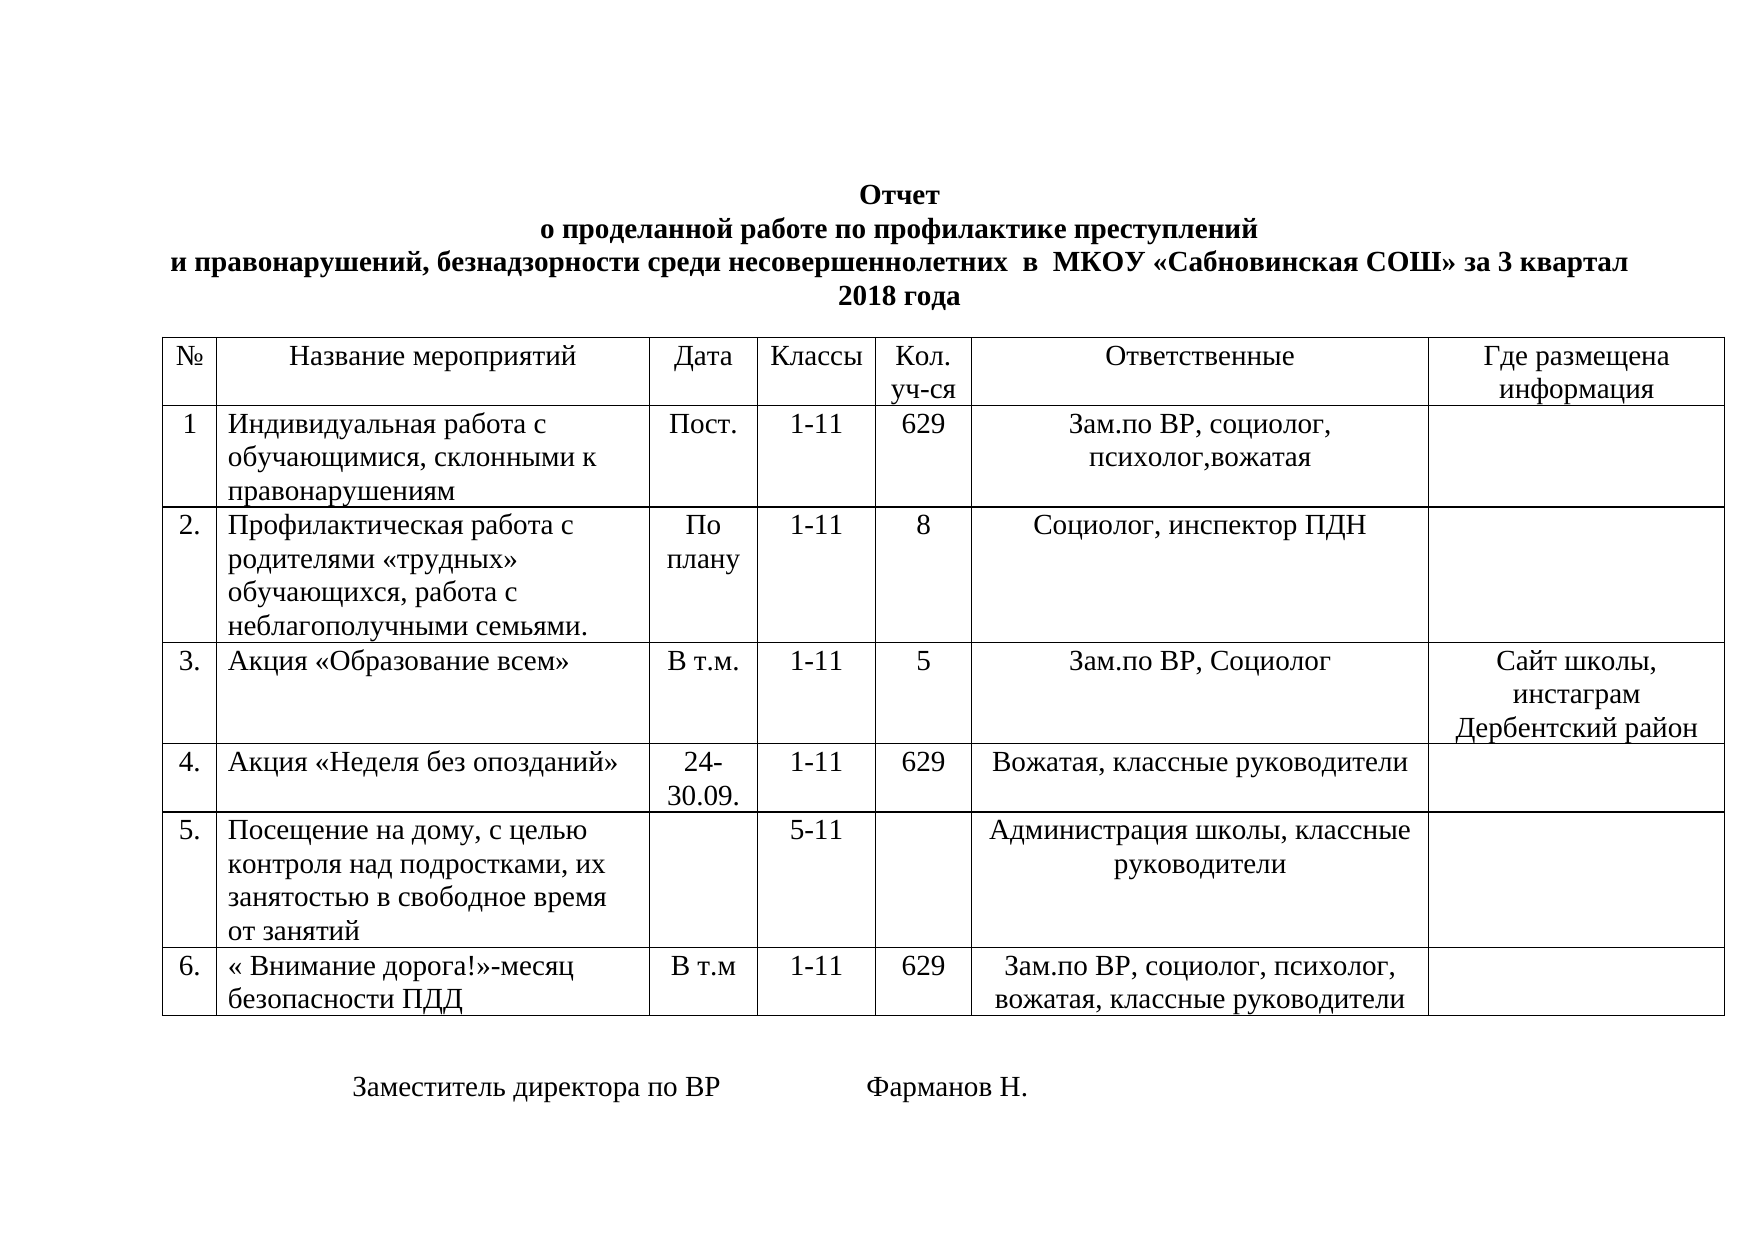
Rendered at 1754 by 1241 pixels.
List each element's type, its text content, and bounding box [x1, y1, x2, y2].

text и правонарушений, безнадзорности среди несовершеннолетних в МКОУ «Сабновинская СОШ» за 3 квартал 2018 года [162, 244, 1636, 311]
table_header Название мероприятий [217, 338, 649, 405]
table_cell 4. [163, 744, 216, 811]
table_cell 24-30.09. [650, 744, 757, 811]
table_cell 1-11 [758, 406, 875, 506]
table_cell Зам.по ВР, социолог, психолог,вожатая [972, 406, 1428, 506]
table_cell [876, 813, 971, 947]
table_cell Сайт школы, инстаграм Дербентский район [1429, 643, 1724, 743]
table_cell 629 [876, 744, 971, 811]
table_cell 1-11 [758, 948, 875, 1015]
table_header Дата [650, 338, 757, 405]
table_cell 629 [876, 406, 971, 506]
text Заместитель директора по ВР Фарманов Н. [162, 1069, 1636, 1102]
table_cell Администрация школы, классные руководители [972, 813, 1428, 947]
table_cell Пост. [650, 406, 757, 506]
table_cell 3. [163, 643, 216, 743]
table_cell 8 [876, 508, 971, 642]
table_cell [1429, 948, 1724, 1015]
table_cell 1-11 [758, 508, 875, 642]
table_header № [163, 338, 216, 405]
table_cell [650, 813, 757, 947]
text о проделанной работе по профилактике преступлений [162, 211, 1636, 244]
table_cell Социолог, инспектор ПДН [972, 508, 1428, 642]
table_cell 629 [876, 948, 971, 1015]
table_cell Акция «Образование всем» [217, 643, 649, 743]
table_cell [1429, 508, 1724, 642]
table_cell [1429, 744, 1724, 811]
table_cell Акция «Неделя без опозданий» [217, 744, 649, 811]
table_cell Зам.по ВР, Социолог [972, 643, 1428, 743]
table_cell [1429, 813, 1724, 947]
table_header Кол. уч-ся [876, 338, 971, 405]
table_cell В т.м. [650, 643, 757, 743]
table_cell « Внимание дорога!»-месяц безопасности ПДД [217, 948, 649, 1015]
table_cell 5 [876, 643, 971, 743]
table_cell 1-11 [758, 643, 875, 743]
table_cell В т.м [650, 948, 757, 1015]
table_cell 1-11 [758, 744, 875, 811]
table_cell [1429, 406, 1724, 506]
table_cell 2. [163, 508, 216, 642]
table_cell Зам.по ВР, социолог, психолог, вожатая, классные руководители [972, 948, 1428, 1015]
table_header Где размещена информация [1429, 338, 1724, 405]
table_cell 5-11 [758, 813, 875, 947]
table_cell Профилактическая работа с родителями «трудных» обучающихся, работа с неблагополучными семьями. [217, 508, 649, 642]
table_header Ответственные [972, 338, 1428, 405]
table_cell По плану [650, 508, 757, 642]
table_cell Индивидуальная работа с обучающимися, склонными к правонарушениям [217, 406, 649, 506]
table_cell 1 [163, 406, 216, 506]
table_cell 5. [163, 813, 216, 947]
table_cell 6. [163, 948, 216, 1015]
text Отчет [162, 177, 1636, 211]
table_cell Вожатая, классные руководители [972, 744, 1428, 811]
table_header Классы [758, 338, 875, 405]
table_cell Посещение на дому, с целью контроля над подростками, их занятостью в свободное время от занятий [217, 813, 649, 947]
